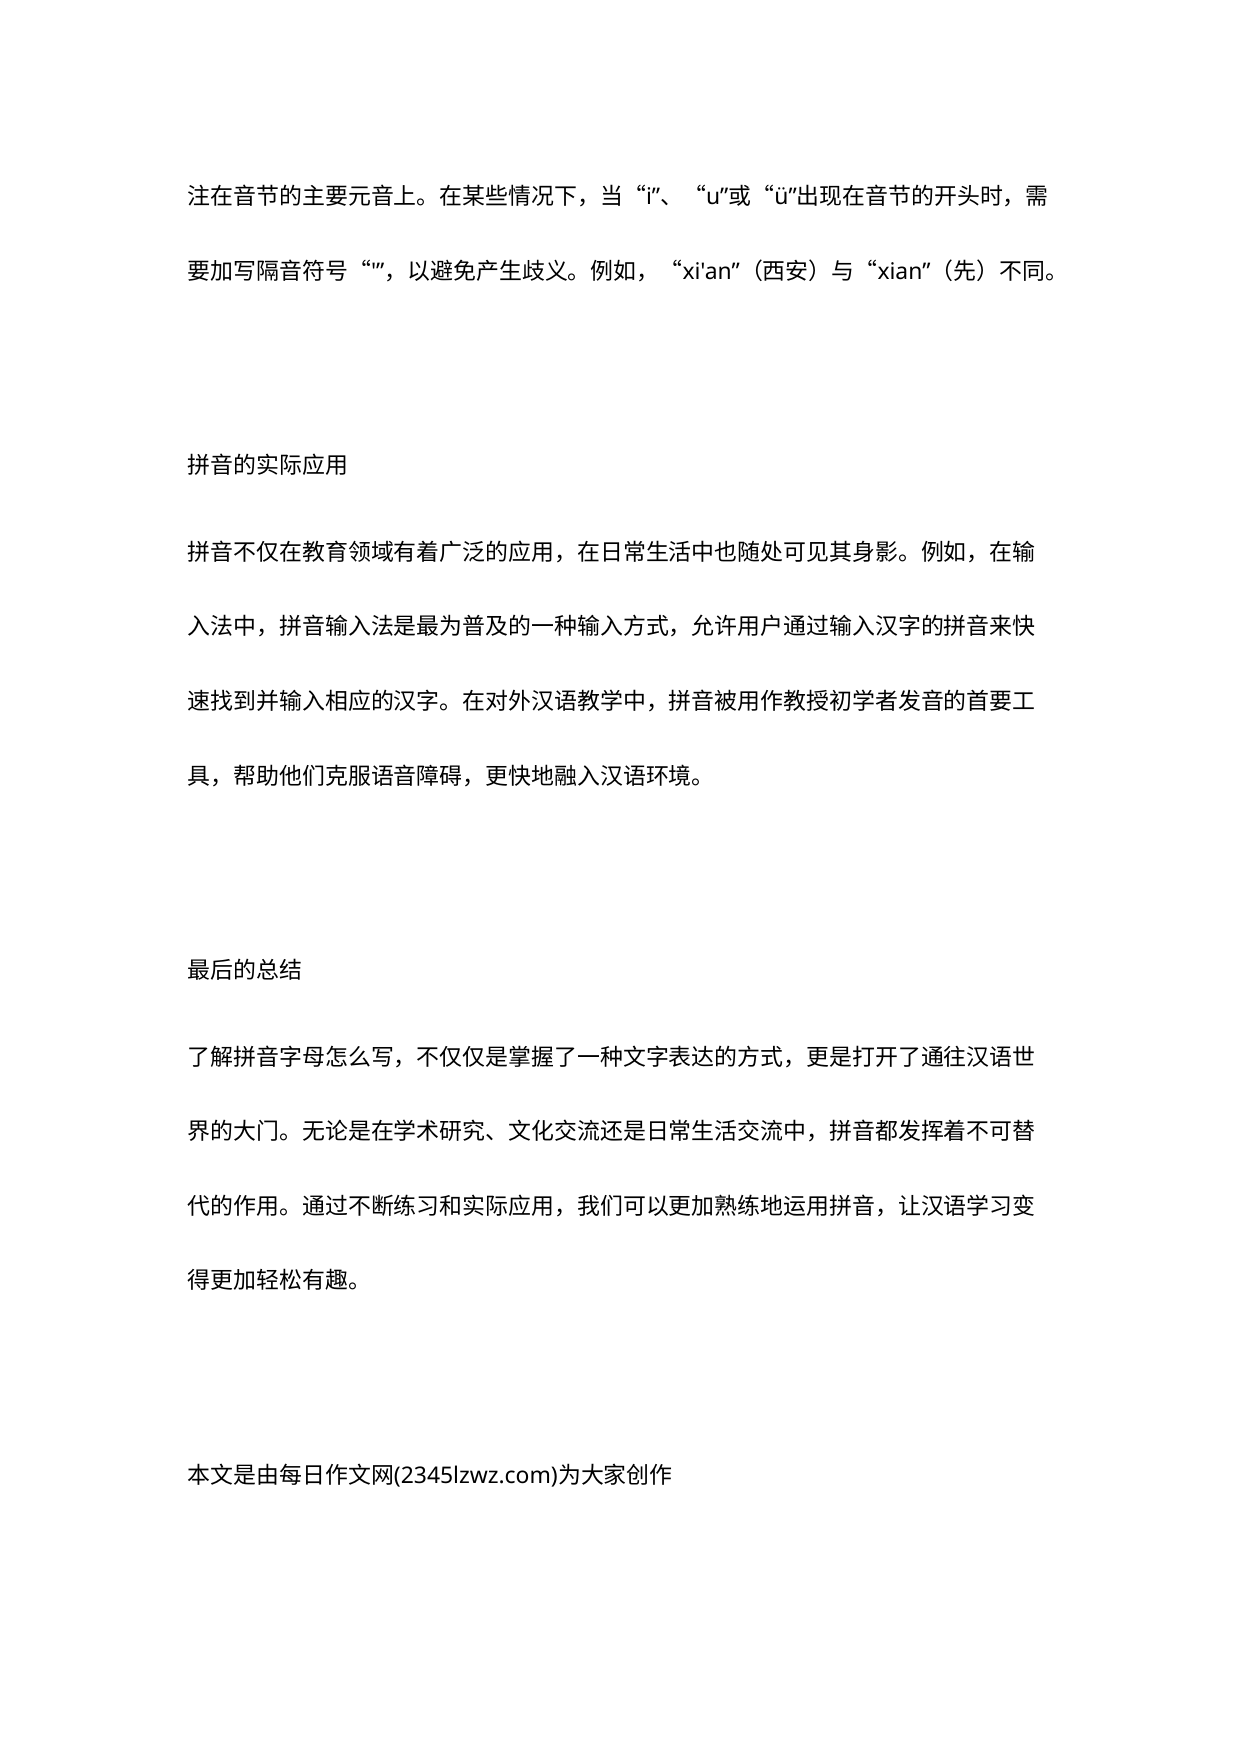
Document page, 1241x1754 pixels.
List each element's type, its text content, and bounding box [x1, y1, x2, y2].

text 最后的总结 [187, 936, 1053, 1001]
text 拼音不仅在教育领域有着广泛的应用，在日常生活中也随处可见其身影。例如，在输入法中，拼音输入法是最为普及的一种输入方式，允许用户通过输入汉字的拼音来快速找到并输入相应的汉字。在对外汉语教学中，拼音被用作教授初学者发音的首要工具，帮助他们克服语音障碍，更快地融入汉语环境。 [187, 518, 1053, 807]
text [187, 162, 1053, 302]
text 了解拼音字母怎么写，不仅仅是掌握了一种文字表达的方式，更是打开了通往汉语世界的大门。无论是在学术研究、文化交流还是日常生活交流中，拼音都发挥着不可替代的作用。通过不断练习和实际应用，我们可以更加熟练地运用拼音，让汉语学习变得更加轻松有趣。 [187, 1022, 1053, 1312]
text 本文是由每日作文网(2345lzwz.com)为大家创作 [187, 1441, 1053, 1506]
text 拼音的实际应用 [187, 431, 1053, 496]
